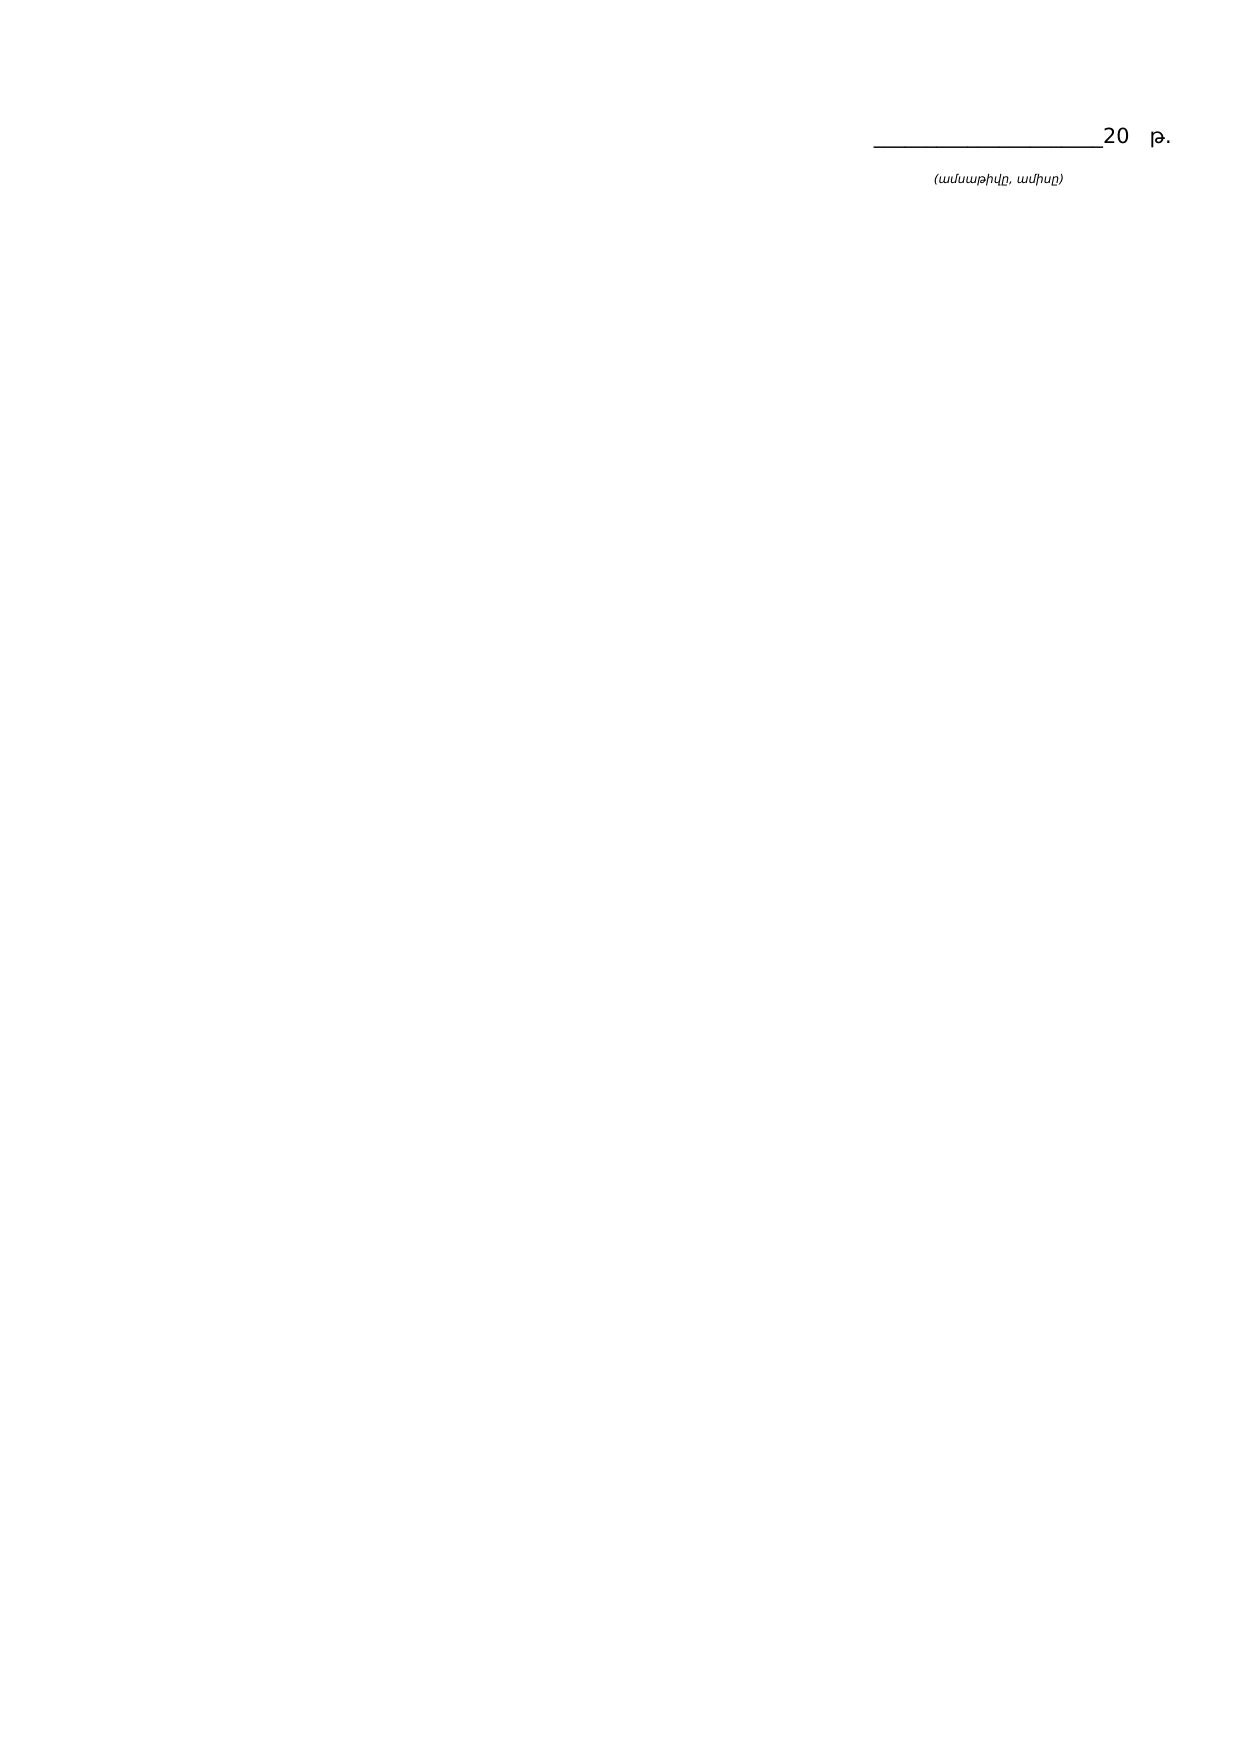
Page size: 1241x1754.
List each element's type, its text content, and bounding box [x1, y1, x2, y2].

subtitle (ամսաթիվը, ամիսը) [118, 172, 1064, 197]
text ______________________20 թ. [118, 124, 1171, 148]
